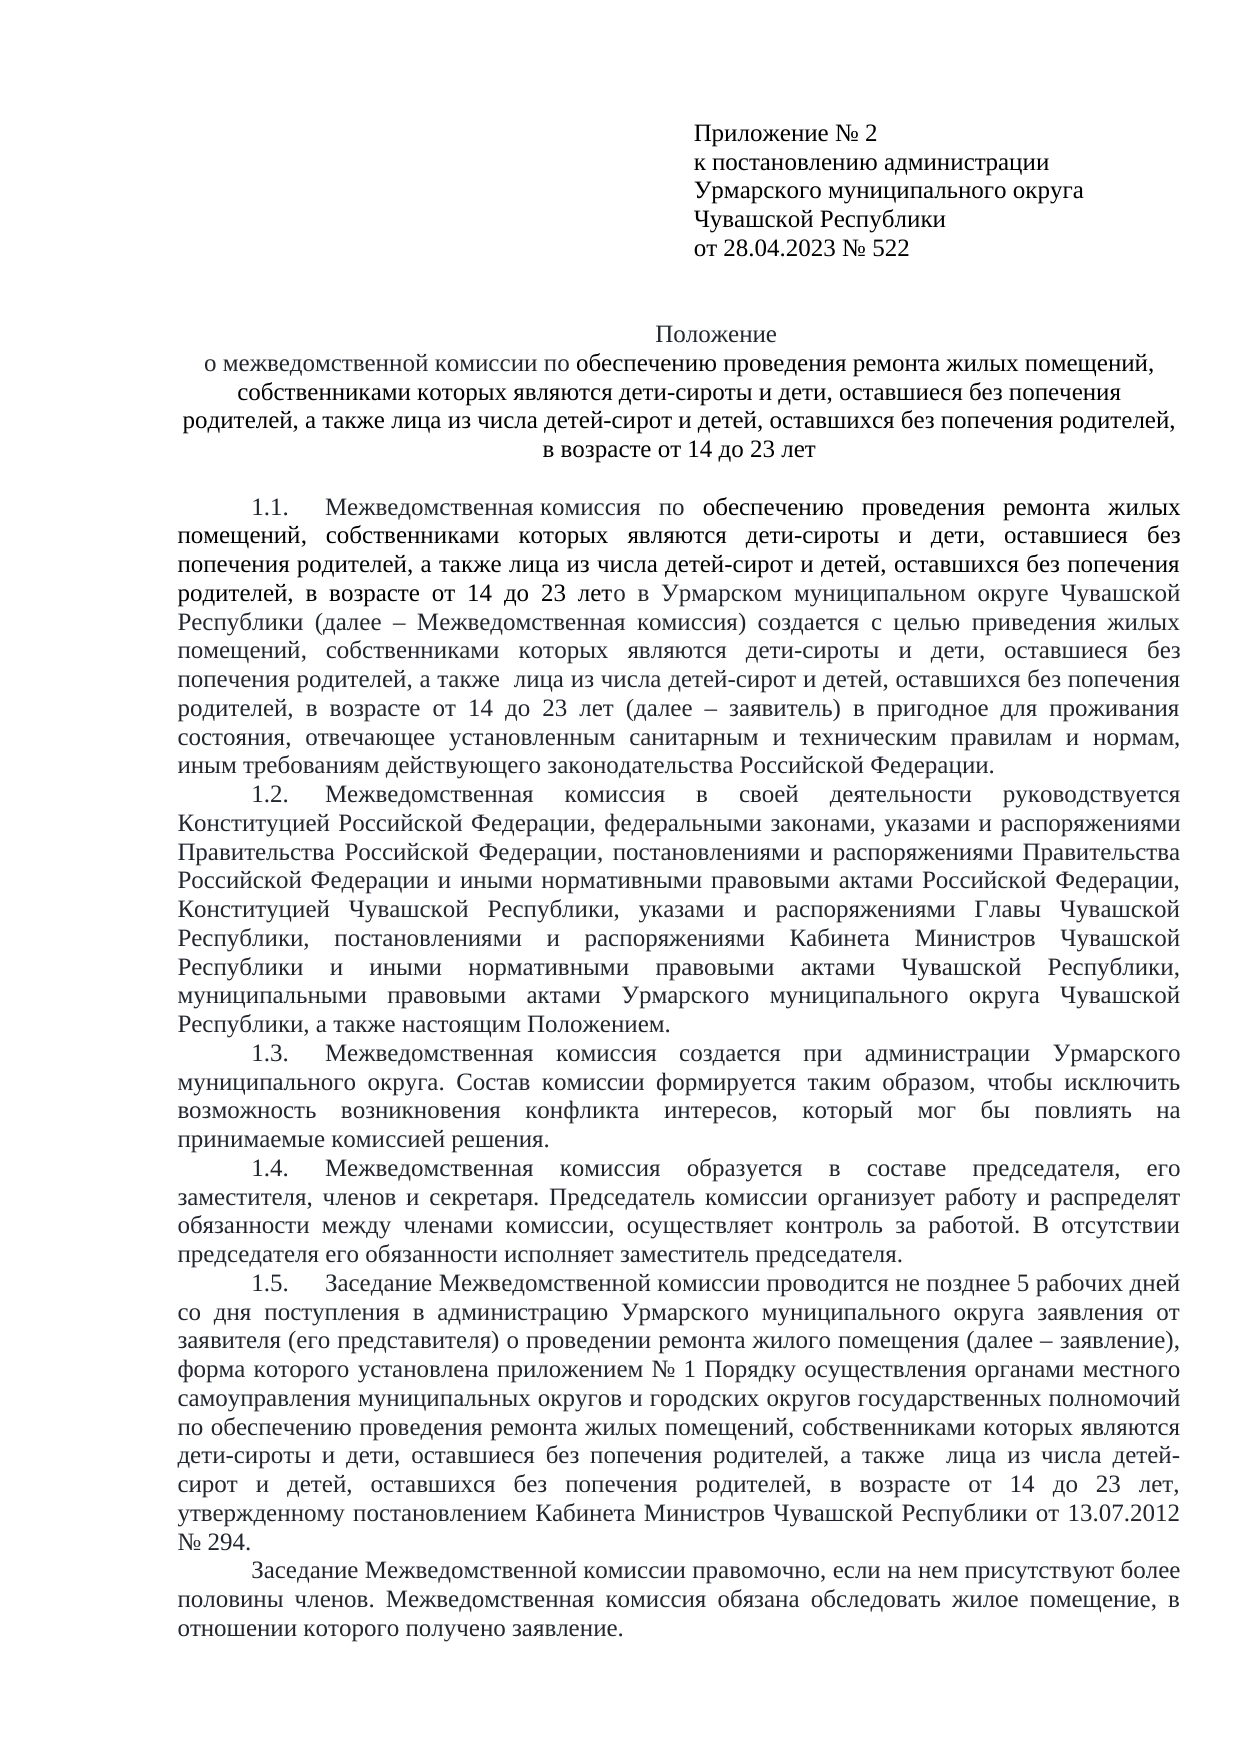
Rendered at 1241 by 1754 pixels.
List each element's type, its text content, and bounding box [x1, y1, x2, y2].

text Приложение № 2 [620, 118, 1181, 147]
text к постановлению администрации [620, 147, 1181, 176]
text от 28.04.2023 № 522 [619, 233, 1181, 262]
list Межведомственная комиссия образуется в составе председателя, его заместителя, членов и секретаря. Председатель комиссии организует работу и распределят обязанности между членами комиссии, осуществляет контроль за работой. В отсутствии председателя его обязанности исполняет заместитель председателя. [177, 1153, 1181, 1268]
list Межведомственная комиссия по обеспечению проведения ремонта жилых помещений, собственниками которых являются дети-сироты и дети, оставшиеся без попечения родителей, а также лица из числа детей-сирот и детей, оставшихся без попечения родителей, в возрасте от 14 до 23 лето в Урмарском муниципальном округе Чувашской Республики (далее – Межведомственная комиссия) создается с целью приведения жилых помещений, собственниками которых являются дети-сироты и дети, оставшиеся без попечения родителей, а также лица из числа детей-сирот и детей, оставшихся без попечения родителей, в возрасте от 14 до 23 лет (далее – заявитель) в пригодное для проживания состояния, отвечающее установленным санитарным и техническим правилам и нормам, иным требованиям действующего законодательства Российской Федерации. [177, 492, 1181, 779]
list Заседание Межведомственной комиссии правомочно, если на нем присутствуют более половины членов. Межведомственная комиссия обязана обследовать жилое помещение, в отношении которого получено заявление. [177, 1556, 1181, 1642]
list Межведомственная комиссия в своей деятельности руководствуется Конституцией Российской Федерации, федеральными законами, указами и распоряжениями Правительства Российской Федерации, постановлениями и распоряжениями Правительства Российской Федерации и иными нормативными правовыми актами Российской Федерации, Конституцией Чувашской Республики, указами и распоряжениями Главы Чувашской Республики, постановлениями и распоряжениями Кабинета Министров Чувашской Республики и иными нормативными правовыми актами Чувашской Республики, муниципальными правовыми актами Урмарского муниципального округа Чувашской Республики, а также настоящим Положением. [177, 779, 1181, 1038]
list Межведомственная комиссия создается при администрации Урмарского муниципального округа. Состав комиссии формируется таким образом, чтобы исключить возможность возникновения конфликта интересов, который мог бы повлиять на принимаемые комиссией решения. [177, 1038, 1181, 1153]
text Урмарского муниципального округа Чувашской Республики [693, 176, 1181, 233]
text Положение о межведомственной комиссии по обеспечению проведения ремонта жилых помещений, собственниками которых являются дети-сироты и дети, оставшиеся без попечения родителей, а также лица из числа детей-сирот и детей, оставшихся без попечения родителей, в возрасте от 14 до 23 лет [177, 319, 1181, 463]
list Заседание Межведомственной комиссии проводится не позднее 5 рабочих дней со дня поступления в администрацию Урмарского муниципального округа заявления от заявителя (его представителя) о проведении ремонта жилого помещения (далее – заявление), форма которого установлена приложением № 1 Порядку осуществления органами местного самоуправления муниципальных округов и городских округов государственных полномочий по обеспечению проведения ремонта жилых помещений, собственниками которых являются дети-сироты и дети, оставшиеся без попечения родителей, а также лица из числа детей-сирот и детей, оставшихся без попечения родителей, в возрасте от 14 до 23 лет, утвержденному постановлением Кабинета Министров Чувашской Республики от 13.07.2012 № 294. [177, 1268, 1181, 1556]
